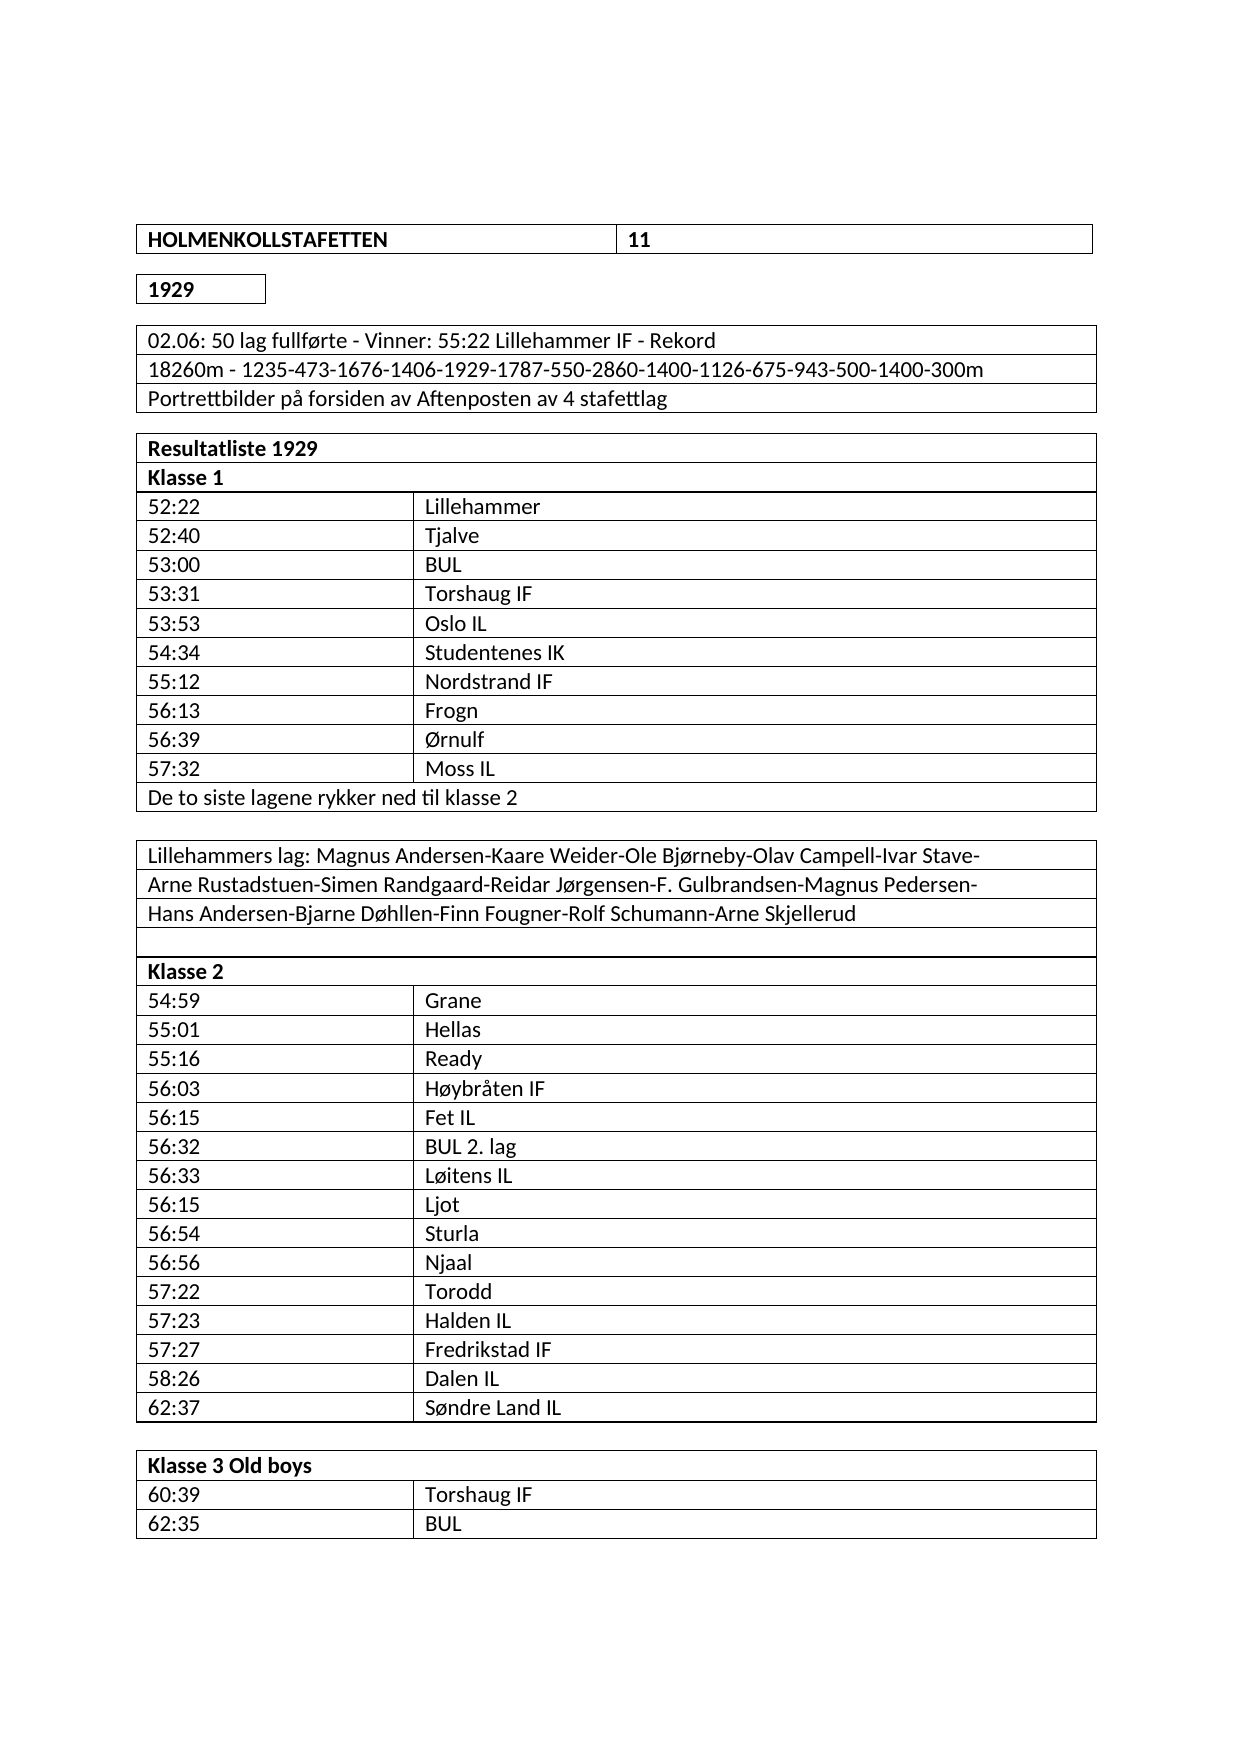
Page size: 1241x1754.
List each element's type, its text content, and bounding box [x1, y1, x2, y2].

table_cell Torshaug IF [414, 580, 1096, 608]
table_cell 56:33 [137, 1161, 413, 1189]
table_cell 56:15 [137, 1190, 413, 1218]
table_cell Ørnulf [414, 725, 1096, 753]
table_cell 55:16 [137, 1045, 413, 1073]
table_cell Torodd [414, 1277, 1096, 1305]
table_cell BUL [414, 1510, 1096, 1538]
table_cell Klasse 2 [137, 958, 1096, 985]
table_cell Fredrikstad IF [414, 1335, 1096, 1363]
table_cell 55:01 [137, 1016, 413, 1043]
table_cell Ljot [414, 1190, 1096, 1218]
table_header Lillehammers lag: Magnus Andersen-Kaare Weider-Ole Bjørneby-Olav Campell-Ivar Stave- [137, 841, 1096, 869]
table_cell Studentenes IK [414, 638, 1096, 666]
table_cell Hans Andersen-Bjarne Døhllen-Finn Fougner-Rolf Schumann-Arne Skjellerud [137, 899, 1096, 927]
table_cell 56:15 [137, 1103, 413, 1131]
table_header 1929 [137, 275, 265, 303]
table_cell 52:22 [137, 493, 413, 520]
table_header 02.06: 50 lag fullførte - Vinner: 55:22 Lillehammer IF - Rekord [137, 326, 1096, 354]
table_cell 56:03 [137, 1074, 413, 1102]
table_cell 56:39 [137, 725, 413, 753]
table_cell Tjalve [414, 521, 1096, 549]
table_cell Hellas [414, 1016, 1096, 1043]
table_cell 52:40 [137, 521, 413, 549]
table_cell Dalen IL [414, 1364, 1096, 1392]
table_cell 53:00 [137, 551, 413, 578]
table_cell BUL 2. lag [414, 1132, 1096, 1160]
table_cell [137, 928, 1096, 956]
table_cell Fet IL [414, 1103, 1096, 1131]
table_cell 62:37 [137, 1393, 413, 1421]
table_cell 56:56 [137, 1248, 413, 1276]
table_cell 56:13 [137, 696, 413, 724]
table_cell 56:54 [137, 1219, 413, 1247]
table_cell 58:26 [137, 1364, 413, 1392]
table_cell Løitens IL [414, 1161, 1096, 1189]
table_header Resultatliste 1929 [137, 434, 1096, 462]
table_cell 57:27 [137, 1335, 413, 1363]
table_cell Søndre Land IL [414, 1393, 1096, 1421]
table_cell Sturla [414, 1219, 1096, 1247]
table_cell Portrettbilder på forsiden av Aftenposten av 4 stafettlag [137, 384, 1096, 412]
table_cell Lillehammer [414, 493, 1096, 520]
table_cell De to siste lagene rykker ned til klasse 2 [137, 783, 1096, 811]
table_cell Klasse 1 [137, 463, 1096, 491]
table_cell Halden IL [414, 1306, 1096, 1334]
table_cell 57:23 [137, 1306, 413, 1334]
table_cell Njaal [414, 1248, 1096, 1276]
table_cell Torshaug IF [414, 1481, 1096, 1508]
table_cell 18260m - 1235-473-1676-1406-1929-1787-550-2860-1400-1126-675-943-500-1400-300m [137, 355, 1096, 383]
table_cell 53:31 [137, 580, 413, 608]
table_cell 55:12 [137, 667, 413, 695]
table_cell Grane [414, 986, 1096, 1014]
table_cell Oslo IL [414, 609, 1096, 637]
table_header 11 [617, 225, 1092, 253]
table_cell 62:35 [137, 1510, 413, 1538]
table_header Klasse 3 Old boys [137, 1451, 1096, 1479]
table_cell 57:32 [137, 754, 413, 782]
table_cell 56:32 [137, 1132, 413, 1160]
table_cell 54:59 [137, 986, 413, 1014]
table_cell 53:53 [137, 609, 413, 637]
table_header HOLMENKOLLSTAFETTEN [137, 225, 616, 253]
table_cell Ready [414, 1045, 1096, 1073]
table_cell Nordstrand IF [414, 667, 1096, 695]
table_cell Arne Rustadstuen-Simen Randgaard-Reidar Jørgensen-F. Gulbrandsen-Magnus Pedersen- [137, 870, 1096, 898]
table_cell Frogn [414, 696, 1096, 724]
table_cell Moss IL [414, 754, 1096, 782]
table_cell 54:34 [137, 638, 413, 666]
table_cell BUL [414, 551, 1096, 578]
table_cell 60:39 [137, 1481, 413, 1508]
table_cell Høybråten IF [414, 1074, 1096, 1102]
table_cell 57:22 [137, 1277, 413, 1305]
